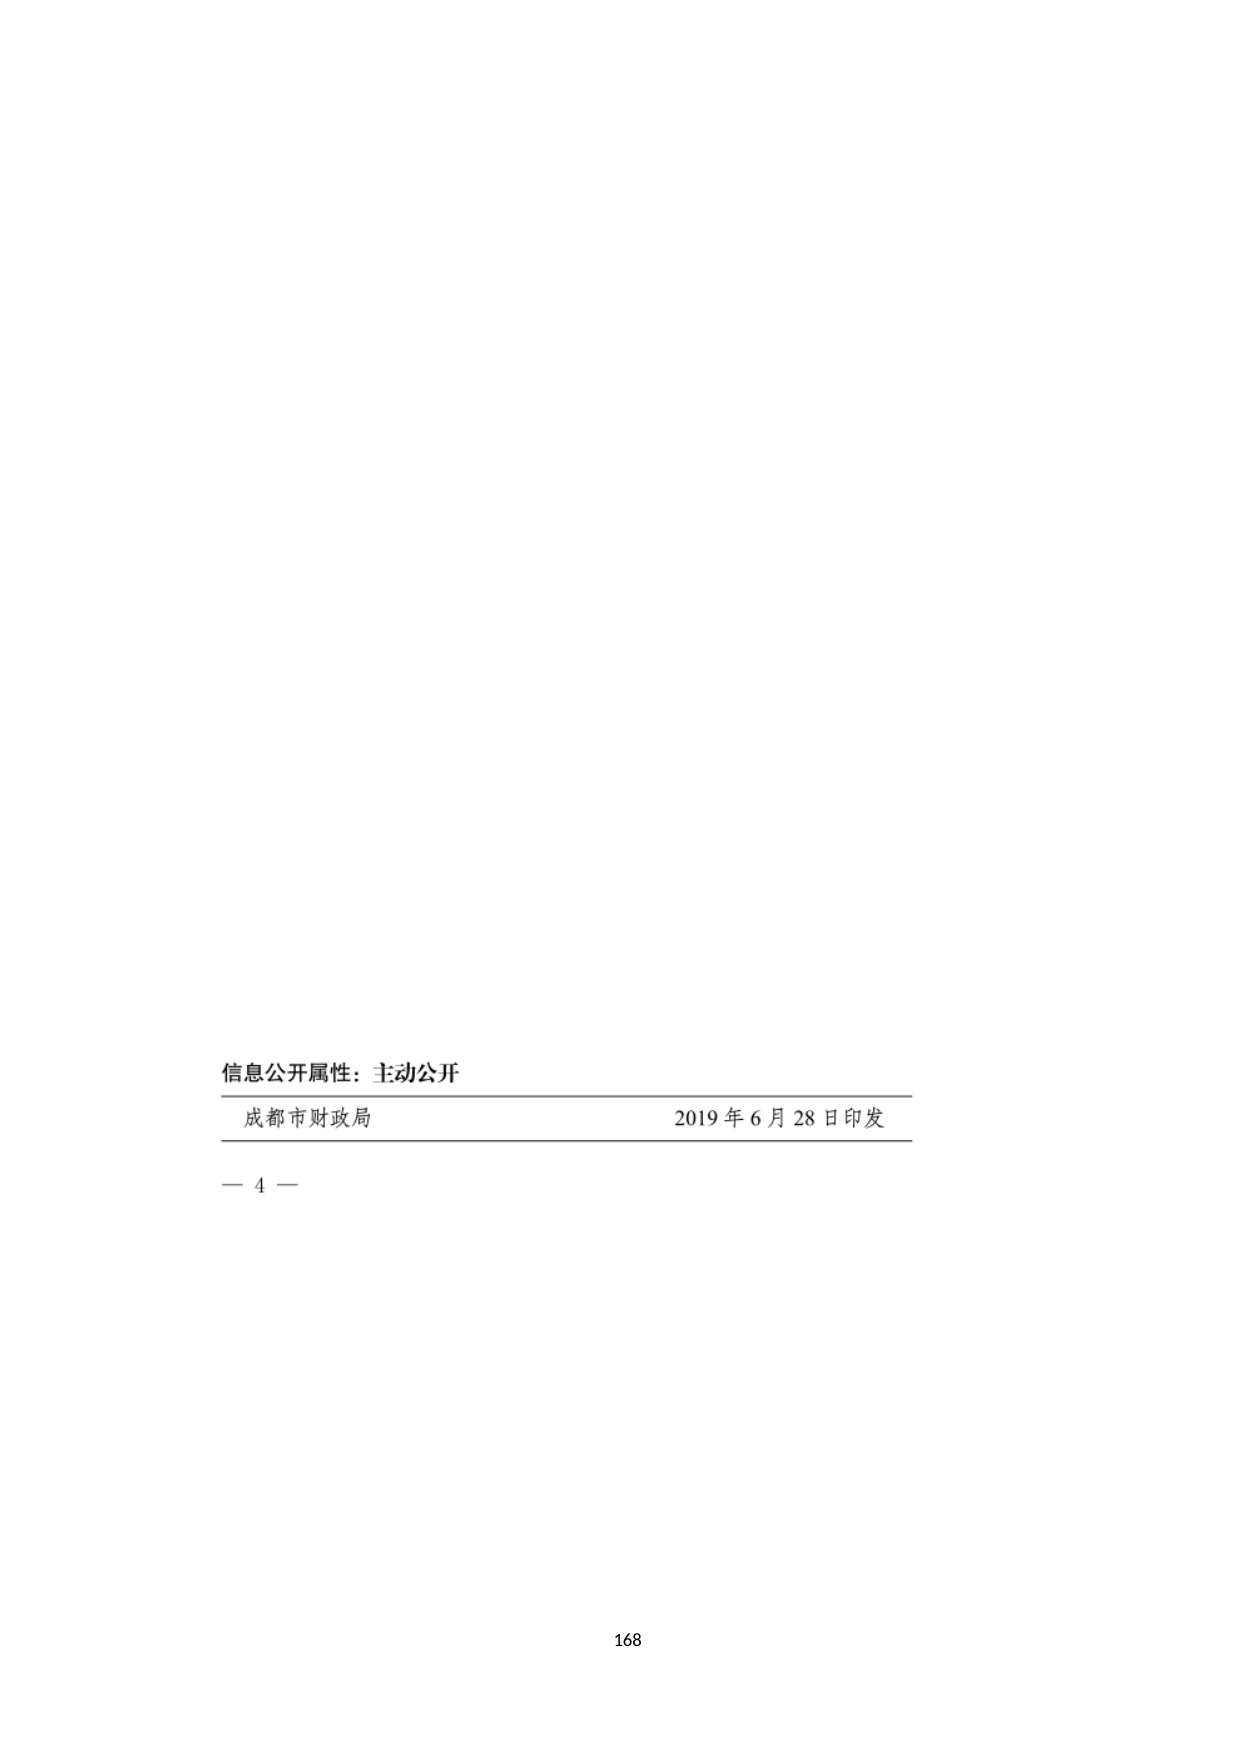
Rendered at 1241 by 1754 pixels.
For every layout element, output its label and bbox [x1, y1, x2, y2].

picture [147, 162, 986, 1234]
